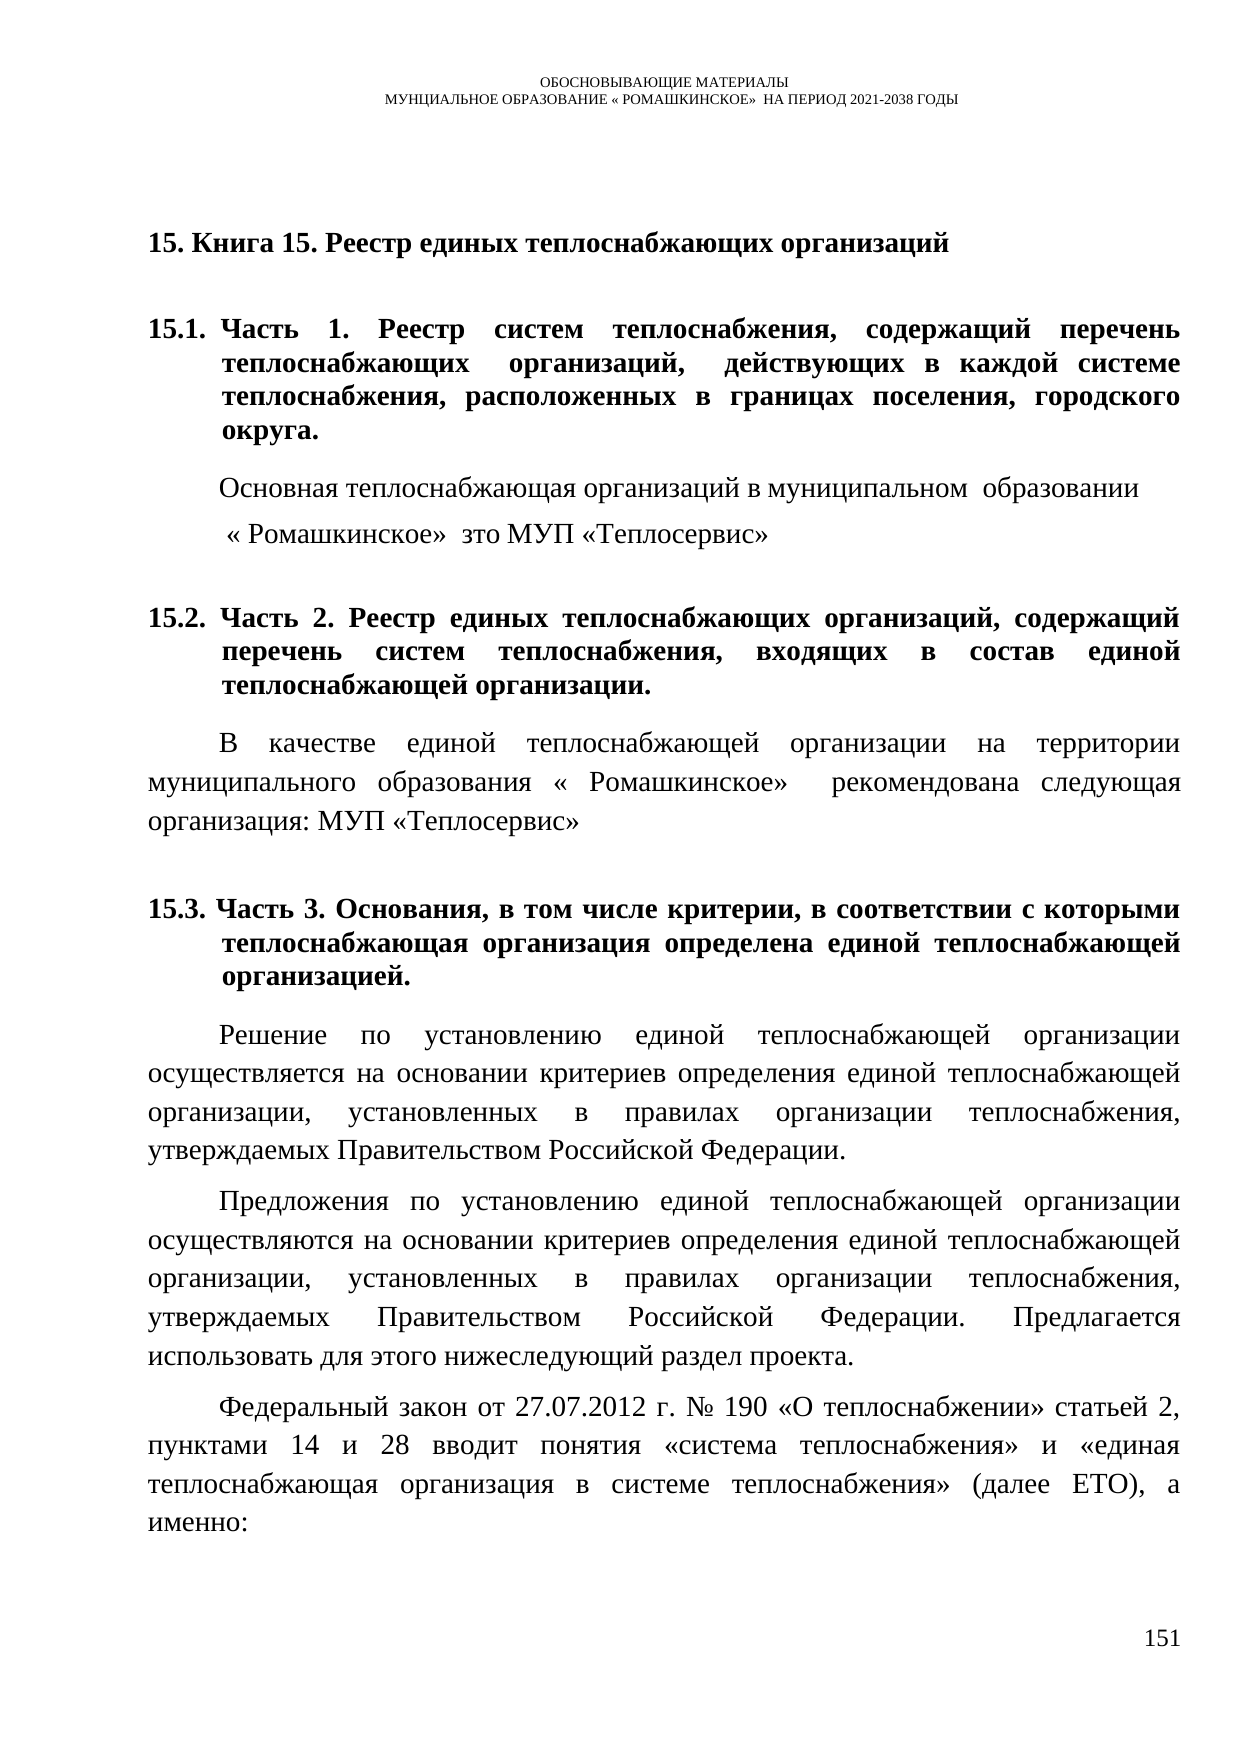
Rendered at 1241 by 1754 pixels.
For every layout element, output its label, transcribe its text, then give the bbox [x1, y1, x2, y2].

text 15.2. Часть 2. Реестр единых теплоснабжающих организаций, содержащий перечень систем теплоснабжения, входящих в состав единой теплоснабжающей организации. [148, 600, 1181, 701]
text Решение по установлению единой теплоснабжающей организации осуществляется на основании критериев определения единой теплоснабжающей организации, установленных в правилах организации теплоснабжения, утверждаемых Правительством Российской Федерации. [148, 1017, 1181, 1166]
text 15.3. Часть 3. Основания, в том числе критерии, в соответствии с которыми теплоснабжающая организация определена единой теплоснабжающей организацией. [148, 891, 1181, 992]
text В качестве единой теплоснабжающей организации на территории муниципального образования « Ромашкинское» рекомендована следующая организация: МУП «Теплосервис» [148, 726, 1181, 836]
text 15.1. Часть 1. Реестр систем теплоснабжения, содержащий перечень теплоснабжающих организаций, действующих в каждой системе теплоснабжения, расположенных в границах поселения, городского округа. [148, 311, 1181, 445]
text « Ромашкинское» зто МУП «Теплосервис» [148, 516, 1181, 550]
text Предложения по установлению единой теплоснабжающей организации осуществляются на основании критериев определения единой теплоснабжающей организации, установленных в правилах организации теплоснабжения, утверждаемых Правительством Российской Федерации. Предлагается использовать для этого нижеследующий раздел проекта. [148, 1183, 1181, 1371]
text 15. Книга 15. Реестр единых теплоснабжающих организаций [148, 225, 1181, 258]
text Федеральный закон от 27.07.2012 г. № 190 «О теплоснабжении» статьей 2, пунктами 14 и 28 вводит понятия «система теплоснабжения» и «единая теплоснабжающая организация в системе теплоснабжения» (далее ЕТО), а именно: [148, 1389, 1181, 1538]
text Основная теплоснабжающая организаций в муниципальном образовании [148, 470, 1181, 504]
